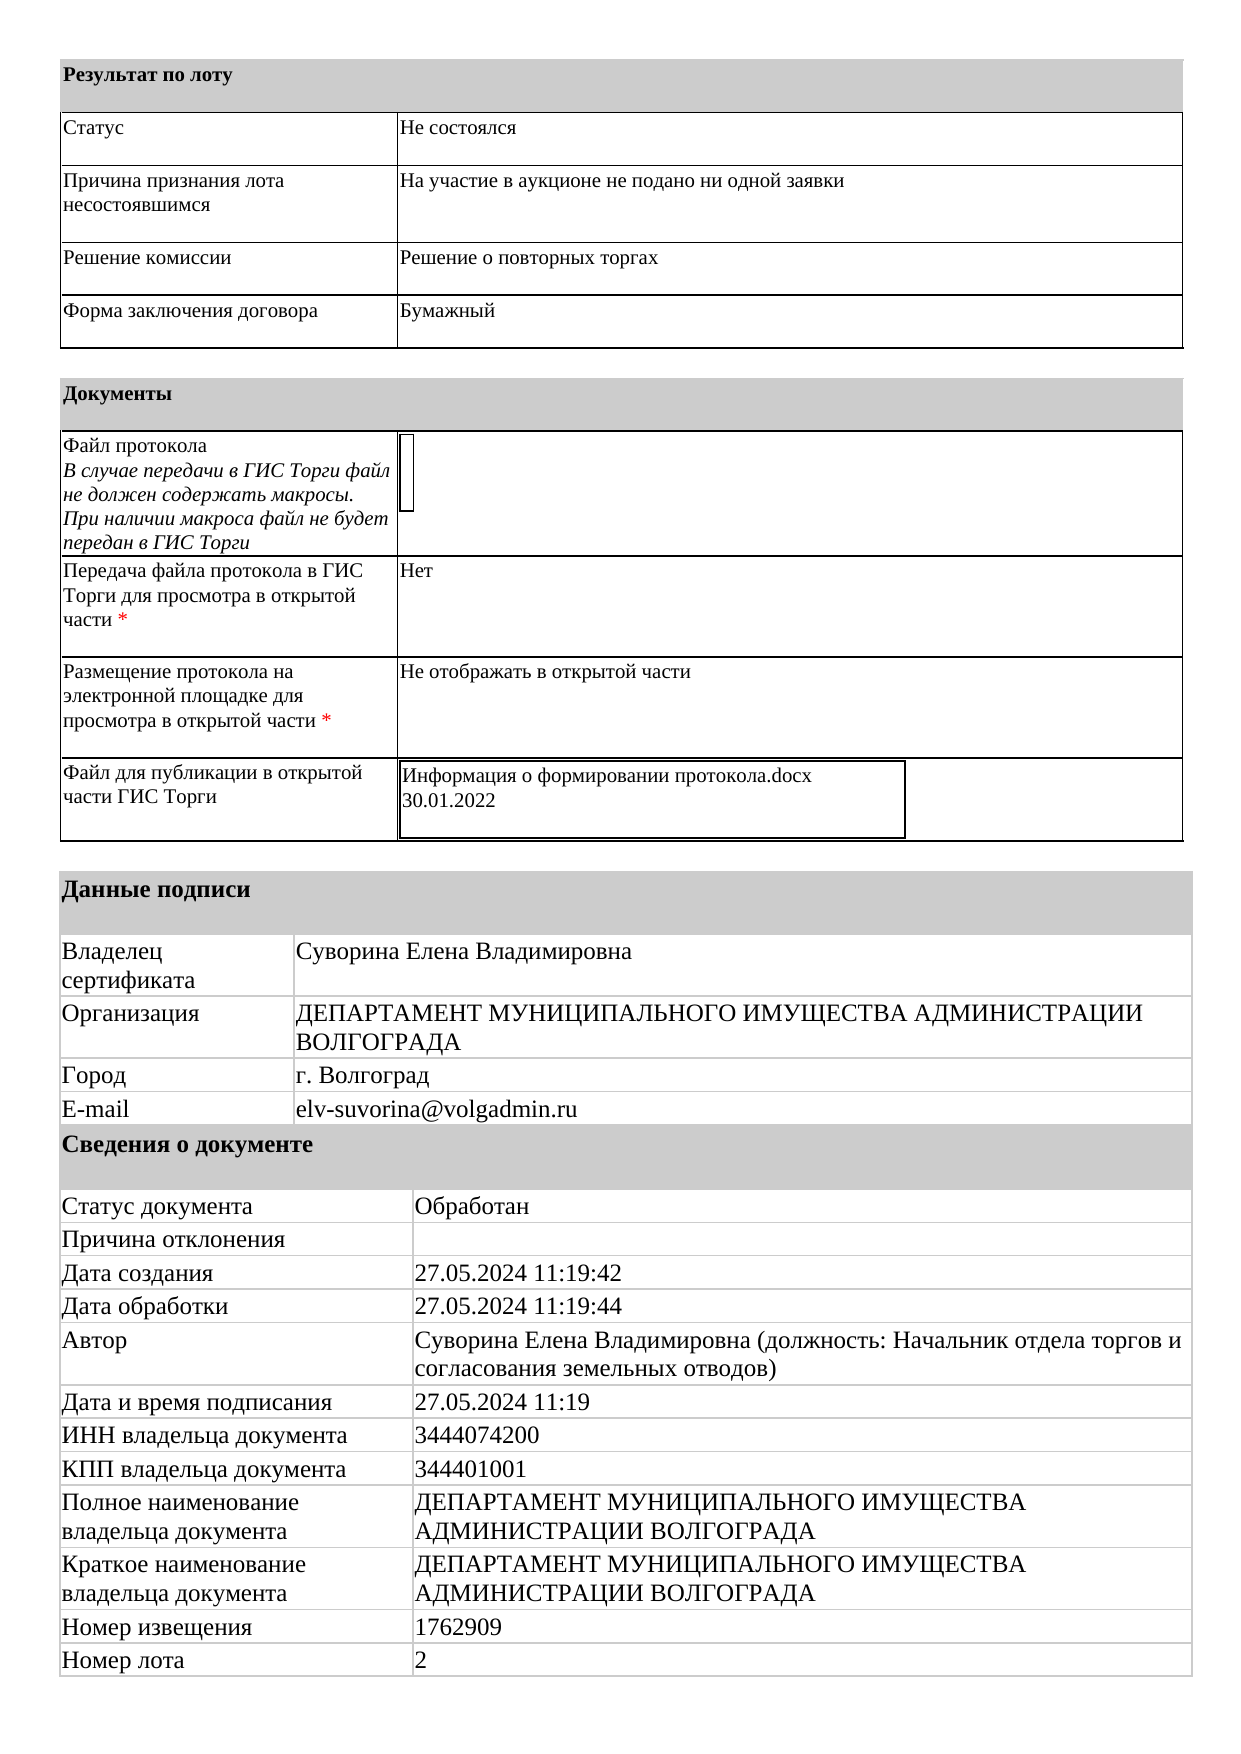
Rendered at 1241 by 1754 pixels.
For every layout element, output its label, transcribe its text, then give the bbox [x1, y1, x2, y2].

table_cell 1762909 [414, 1610, 1191, 1642]
table_cell Город [61, 1059, 293, 1091]
table_cell Форма заключения договора [61, 295, 397, 347]
table_cell 27.05.2024 11:19:42 [414, 1256, 1191, 1288]
table_cell Суворина Елена Владимировна (должность: Начальник отдела торгов и согласования земельных отводов) [414, 1323, 1191, 1384]
table_cell Бумажный [398, 296, 1182, 347]
table_cell г. Волгоград [295, 1059, 1191, 1091]
table_header Данные подписи [61, 872, 1191, 933]
table_cell 27.05.2024 11:19 [414, 1386, 1191, 1417]
table_cell Нет [398, 557, 1182, 656]
table_header Результат по лоту [61, 61, 1182, 112]
table_cell ДЕПАРТАМЕНТ МУНИЦИПАЛЬНОГО ИМУЩЕСТВА АДМИНИСТРАЦИИ ВОЛГОГРАДА [295, 997, 1191, 1057]
table_cell Не отображать в открытой части [398, 658, 1182, 757]
table_cell Причина отклонения [61, 1223, 412, 1255]
table_cell 27.05.2024 11:19:44 [414, 1290, 1191, 1322]
table_cell Организация [61, 997, 293, 1057]
table_cell elv-suvorina@volgadmin.ru [295, 1092, 1191, 1124]
table_cell КПП владельца документа [61, 1452, 412, 1484]
table_cell Полное наименование владельца документа [61, 1486, 412, 1546]
table_cell Решение о повторных торгах [398, 243, 1182, 294]
table_cell Дата обработки [61, 1290, 412, 1322]
table_cell 344401001 [414, 1452, 1191, 1484]
table_cell ДЕПАРТАМЕНТ МУНИЦИПАЛЬНОГО ИМУЩЕСТВА АДМИНИСТРАЦИИ ВОЛГОГРАДА [414, 1486, 1191, 1546]
table_cell Файл для публикации в открытой части ГИС Торги [61, 758, 397, 840]
table_cell ДЕПАРТАМЕНТ МУНИЦИПАЛЬНОГО ИМУЩЕСТВА АДМИНИСТРАЦИИ ВОЛГОГРАДА [414, 1548, 1191, 1608]
table_cell [414, 1223, 1191, 1255]
table_header Сведения о документе [61, 1127, 1191, 1188]
table_cell Причина признания лота несостоявшимся [61, 166, 397, 242]
table_cell Статус документа [61, 1190, 412, 1221]
table_cell Файл протокола В случае передачи в ГИС Торги файл не должен содержать макросы. При наличии макроса файл не будет передан в ГИС Торги [61, 431, 397, 555]
table_header Документы [61, 379, 1182, 430]
table_cell Статус [61, 113, 397, 165]
table_cell Не состоялся [398, 113, 1182, 165]
table_cell E-mail [61, 1092, 293, 1124]
table_cell Владелец сертификата [61, 935, 293, 995]
table_cell Решение комиссии [61, 243, 397, 294]
table_cell Краткое наименование владельца документа [61, 1548, 412, 1608]
table_cell Обработан [414, 1190, 1191, 1221]
table_cell 3444074200 [414, 1419, 1191, 1451]
table_cell Номер извещения [61, 1610, 412, 1642]
table_cell Дата создания [61, 1256, 412, 1288]
table_cell Номер лота [61, 1644, 412, 1675]
table_cell Автор [61, 1323, 412, 1384]
table_cell Суворина Елена Владимировна [295, 935, 1191, 995]
table_cell На участие в аукционе не подано ни одной заявки [398, 166, 1182, 242]
table_cell [398, 432, 1182, 555]
table_cell Размещение протокола на электронной площадке для просмотра в открытой части * [61, 657, 397, 757]
table_cell ИНН владельца документа [61, 1419, 412, 1451]
table_cell Передача файла протокола в ГИС Торги для просмотра в открытой части * [61, 556, 397, 656]
table_cell Дата и время подписания [61, 1386, 412, 1417]
table_cell [398, 759, 1182, 840]
table_cell 2 [414, 1644, 1191, 1675]
